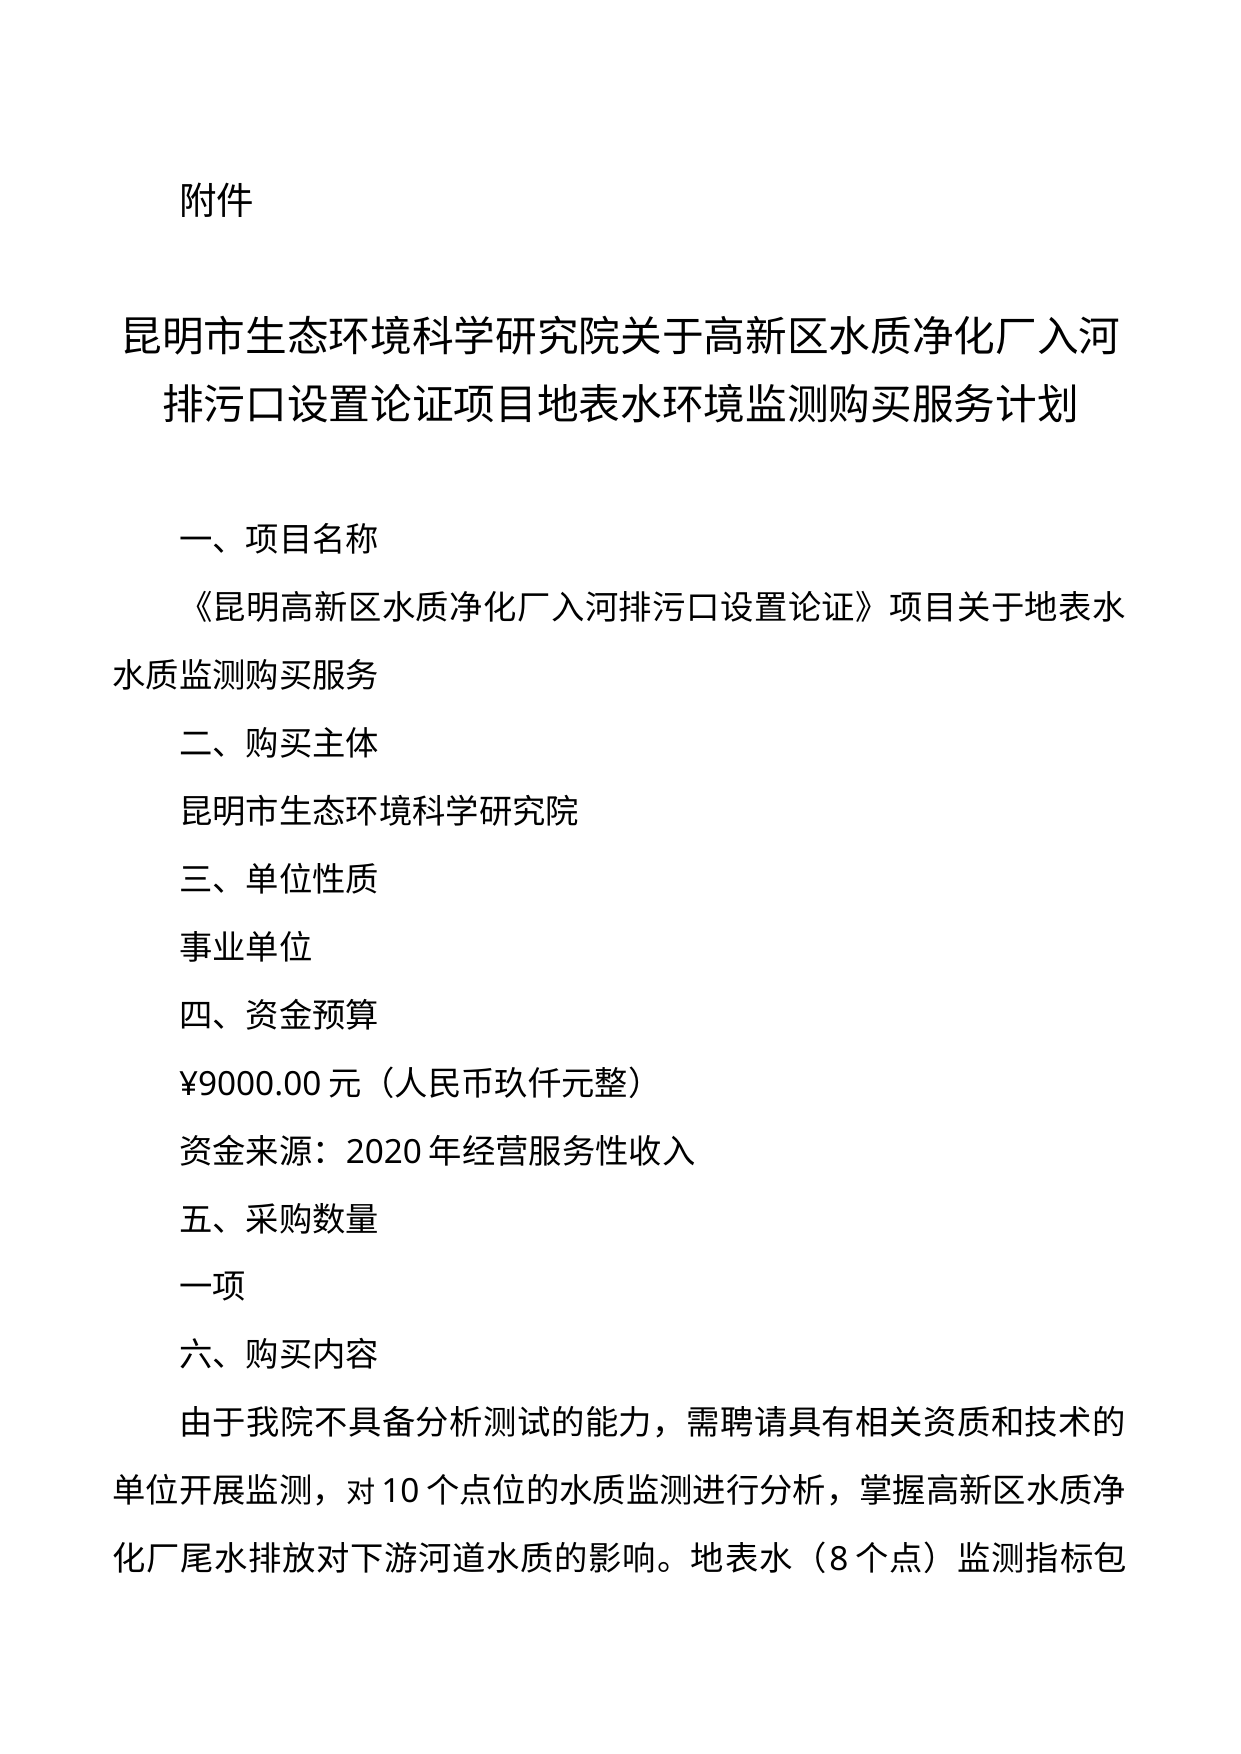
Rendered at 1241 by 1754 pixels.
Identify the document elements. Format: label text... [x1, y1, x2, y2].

text 附件 [112, 164, 1128, 232]
text 昆明市生态环境科学研究院关于高新区水质净化厂入河排污口设置论证项目地表水环境监测购买服务计划 [112, 300, 1128, 436]
text 二、购买主体 [112, 707, 1128, 775]
text 《昆明高新区水质净化厂入河排污口设置论证》项目关于地表水水质监测购买服务 [112, 571, 1128, 707]
text 三、单位性质 [112, 843, 1128, 911]
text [112, 1386, 1128, 1590]
text 事业单位 [112, 911, 1128, 979]
text 一项 [112, 1251, 1128, 1318]
text 四、资金预算 [112, 979, 1128, 1047]
text 昆明市生态环境科学研究院 [112, 775, 1128, 843]
text 一、项目名称 [112, 503, 1128, 571]
text 六、购买内容 [112, 1318, 1128, 1386]
text 五、采购数量 [112, 1183, 1128, 1251]
text 资金来源：2020年经营服务性收入 [112, 1115, 1128, 1183]
text ¥9000.00元（人民币玖仟元整） [112, 1047, 1128, 1115]
